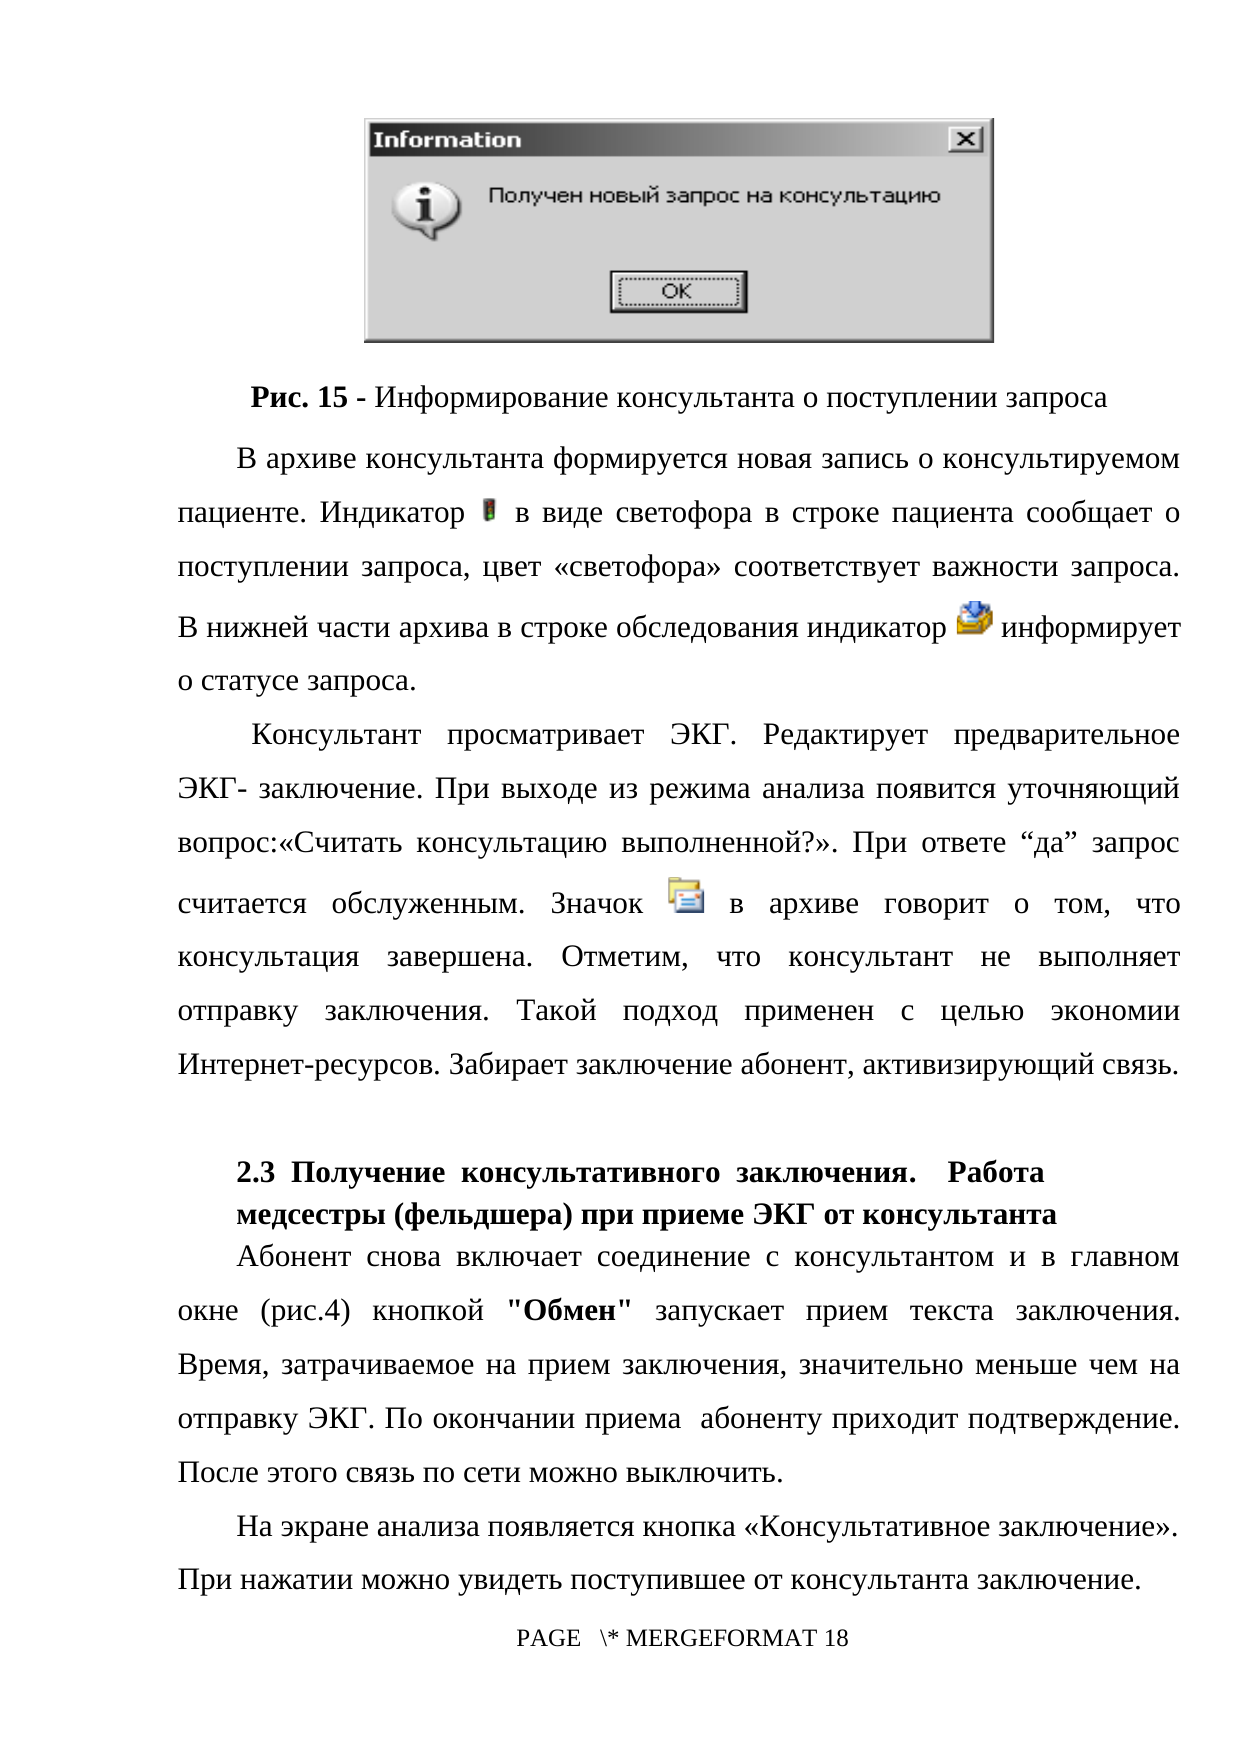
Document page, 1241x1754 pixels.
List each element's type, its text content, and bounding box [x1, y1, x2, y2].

subtitle медсестры (фельдшера) при приеме ЭКГ от консультанта [177, 1195, 1181, 1231]
picture [477, 497, 503, 523]
picture [956, 601, 993, 637]
subtitle 2.3 Получение консультативного заключения. Работа [177, 1153, 1181, 1189]
text В архиве консультанта формируется новая запись о консультируемом пациенте. Индикатор в виде светофора в строке пациента сообщает о поступлении запроса, цвет «светофора» соответствует важности запроса. В нижней части архива в строке обследования индикатор информирует о статусе запроса. [177, 439, 1181, 698]
text На экране анализа появляется кнопка «Консультативное заключение». [177, 1507, 1181, 1543]
text При нажатии можно увидеть поступившее от консультанта заключение. [177, 1561, 1181, 1597]
text Консультант просматривает ЭКГ. Редактирует предварительное ЭКГ- заключение. При выходе из режима анализа появится уточняющий вопрос:«Считать консультацию выполненной?». При ответе “да” запрос считается обслуженным. Значок в архиве говорит о том, что консультация завершена. Отметим, что консультант не выполняет отправку заключения. Такой подход применен с целью экономии Интернет-ресурсов. Забирает заключение абонент, активизирующий связь. [177, 716, 1181, 1081]
text Абонент снова включает соединение с консультантом и в главном окне (рис.4) кнопкой "Обмен" запускает прием текста заключения. Время, затрачиваемое на прием заключения, значительно меньше чем на отправку ЭКГ. По окончании приема абоненту приходит подтверждение. После этого связь по сети можно выключить. [177, 1237, 1181, 1489]
picture [668, 877, 705, 913]
text Рис. 15 - Информирование консультанта о поступлении запроса [177, 378, 1181, 414]
